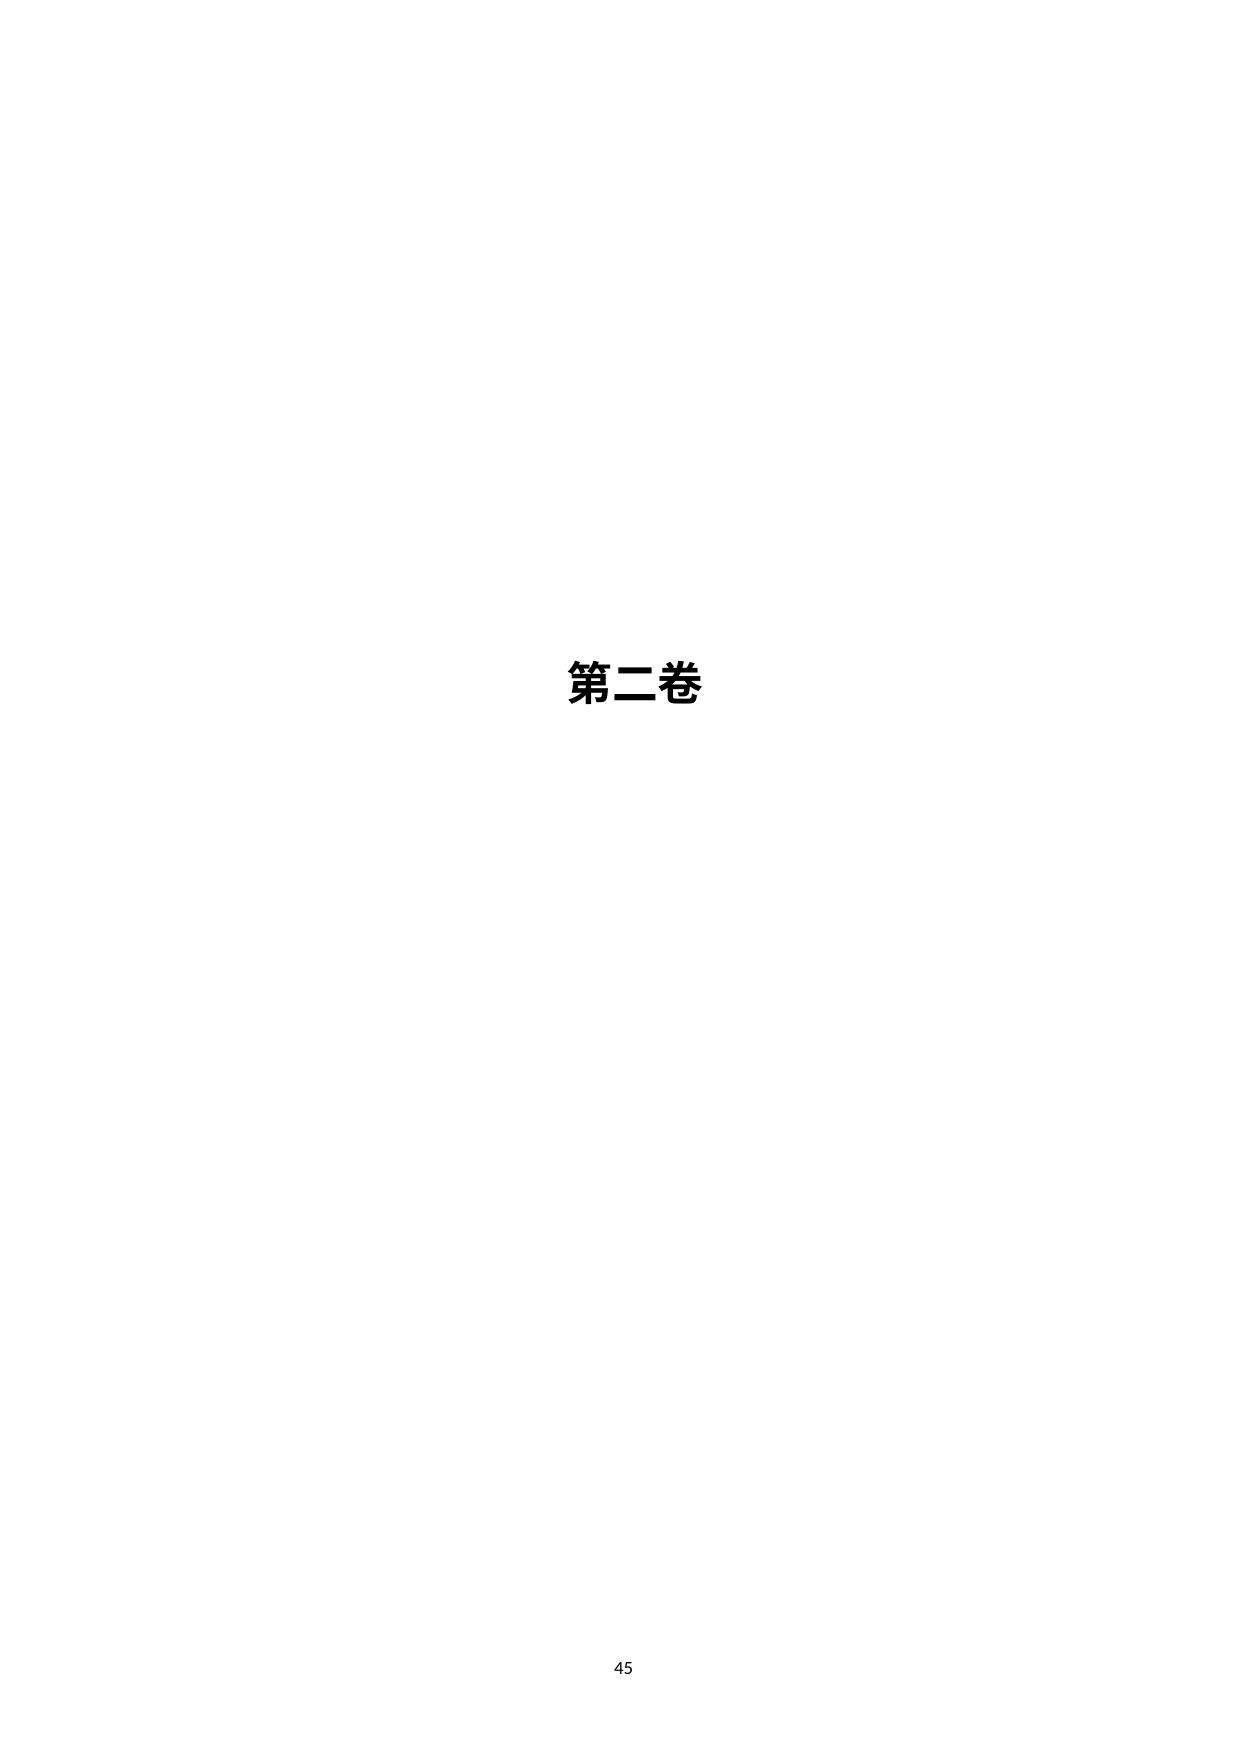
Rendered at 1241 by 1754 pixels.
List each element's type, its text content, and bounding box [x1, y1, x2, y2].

subtitle 第二卷 [177, 648, 1092, 714]
